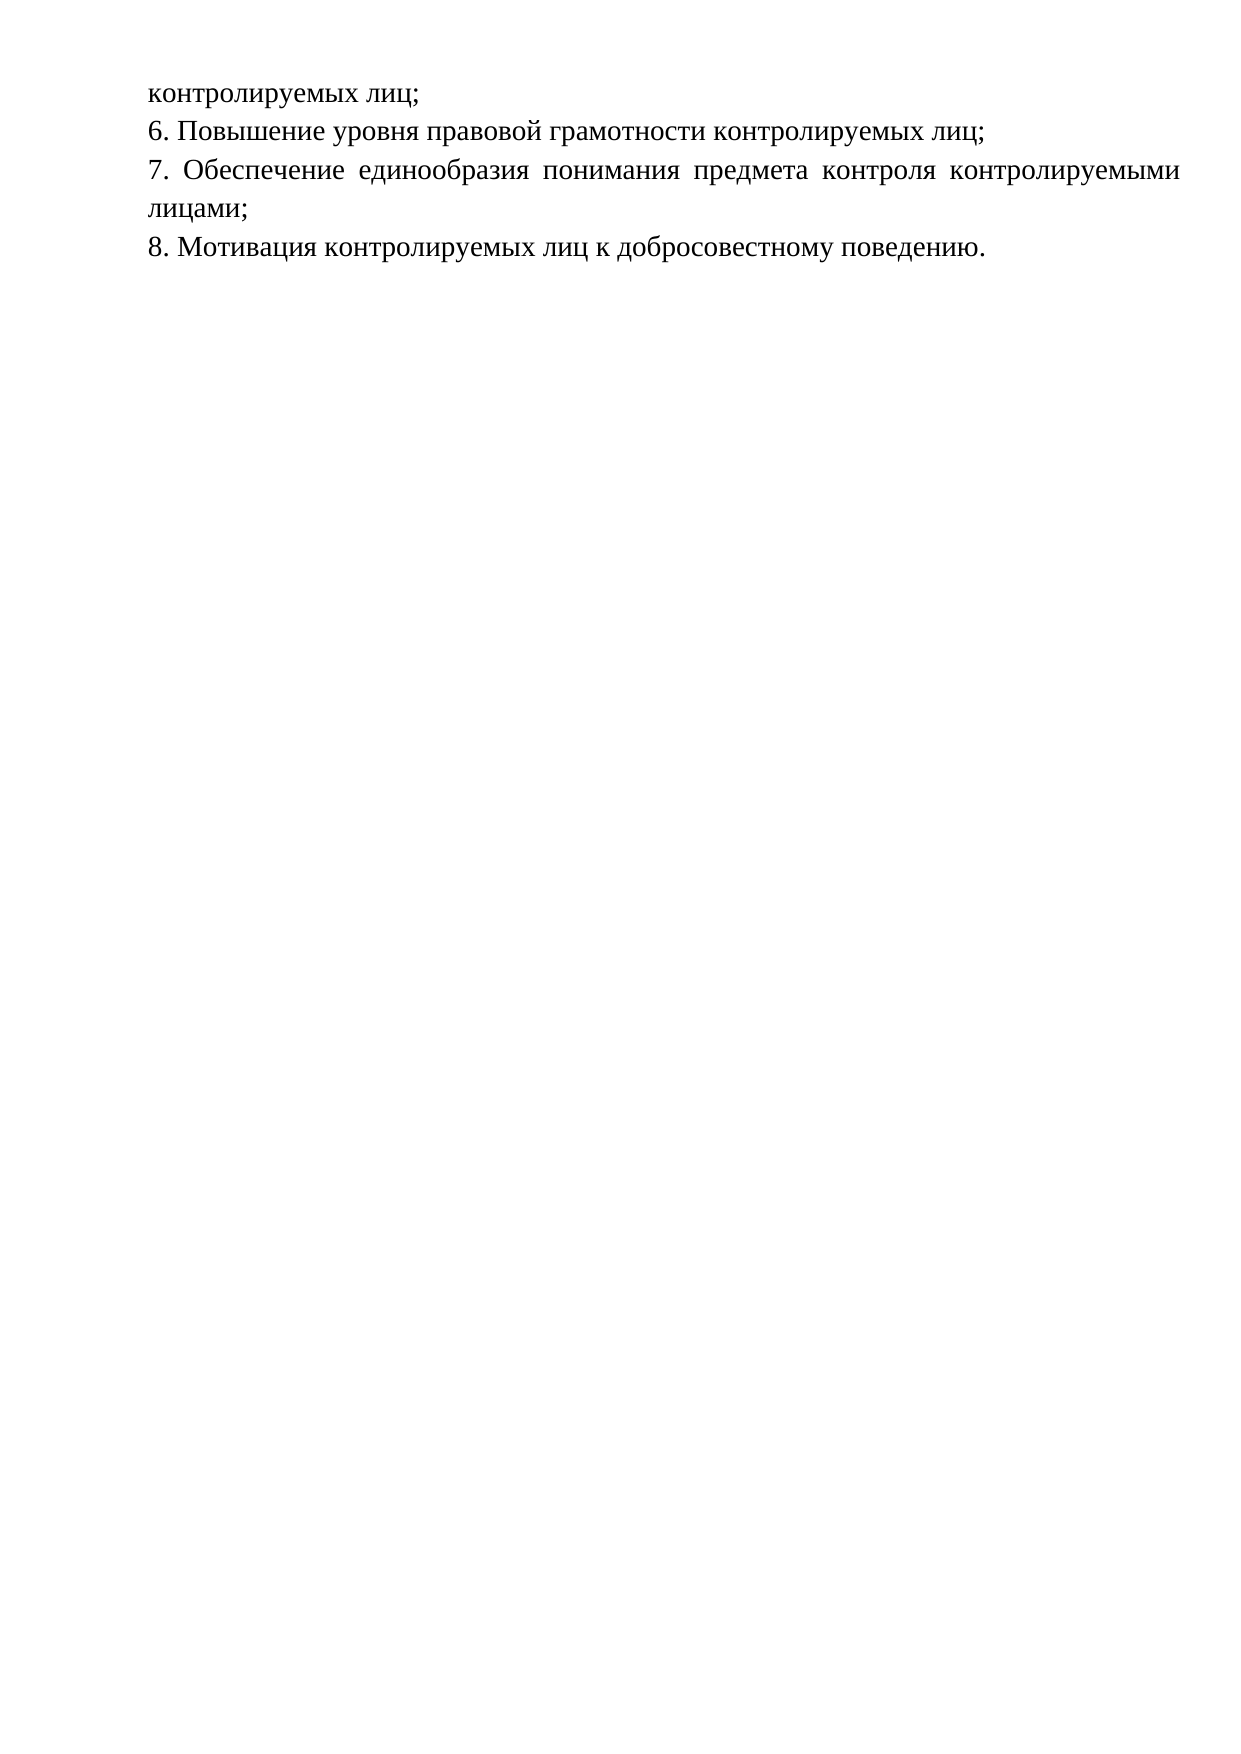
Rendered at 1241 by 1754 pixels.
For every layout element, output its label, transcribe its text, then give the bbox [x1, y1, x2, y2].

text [148, 75, 1181, 108]
text 7. Обеспечение единообразия понимания предмета контроля контролируемыми лицами; [148, 152, 1181, 224]
text 8. Мотивация контролируемых лиц к добросовестному поведению. [148, 229, 1181, 263]
text 6. Повышение уровня правовой грамотности контролируемых лиц; [148, 113, 1181, 147]
